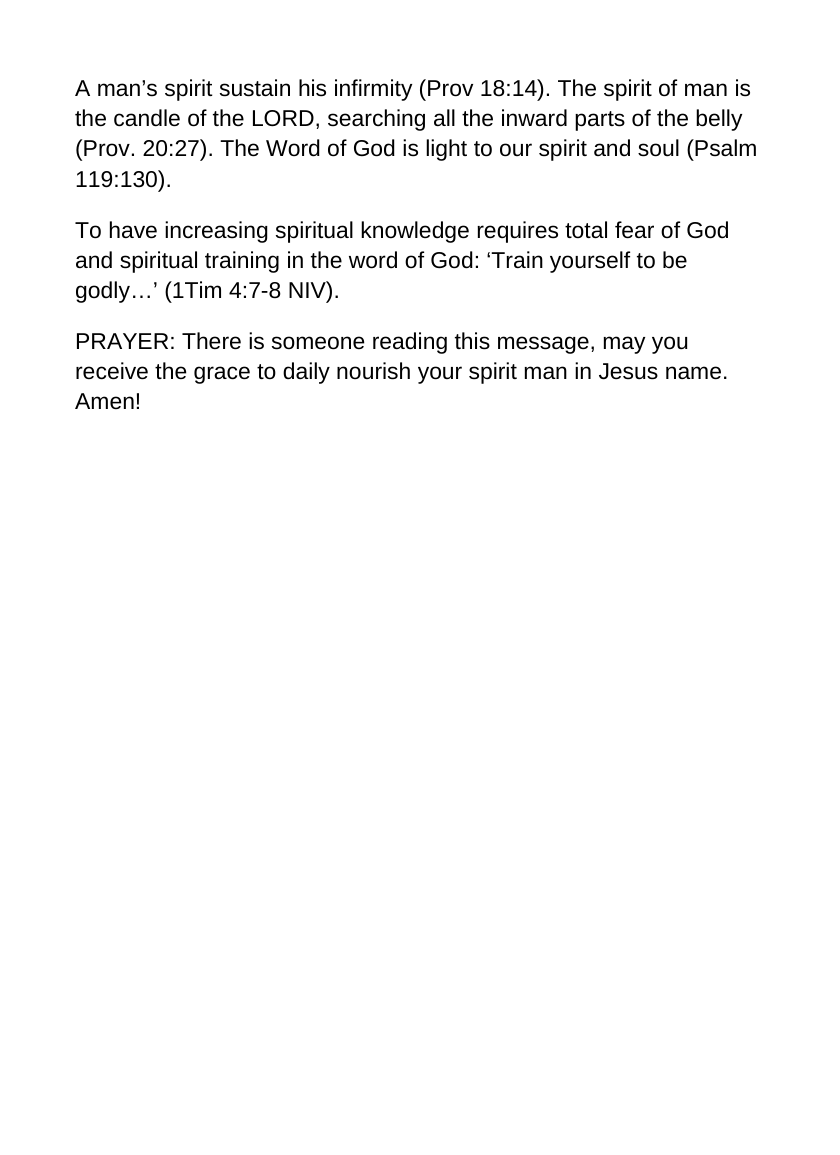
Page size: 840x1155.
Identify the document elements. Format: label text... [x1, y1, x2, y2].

text To have increasing spiritual knowledge requires total fear of God and spiritual training in the word of God: ‘Train yourself to be godly…’ (1Tim 4:7-8 NIV). [75, 217, 765, 303]
text PRAYER: There is someone reading this message, may you receive the grace to daily nourish your spirit man in Jesus name. Amen! [75, 328, 765, 415]
text A man’s spirit sustain his infirmity (Prov 18:14). The spirit of man is the candle of the LORD, searching all the inward parts of the belly (Prov. 20:27). The Word of God is light to our spirit and soul (Psalm 119:130). [75, 75, 765, 192]
